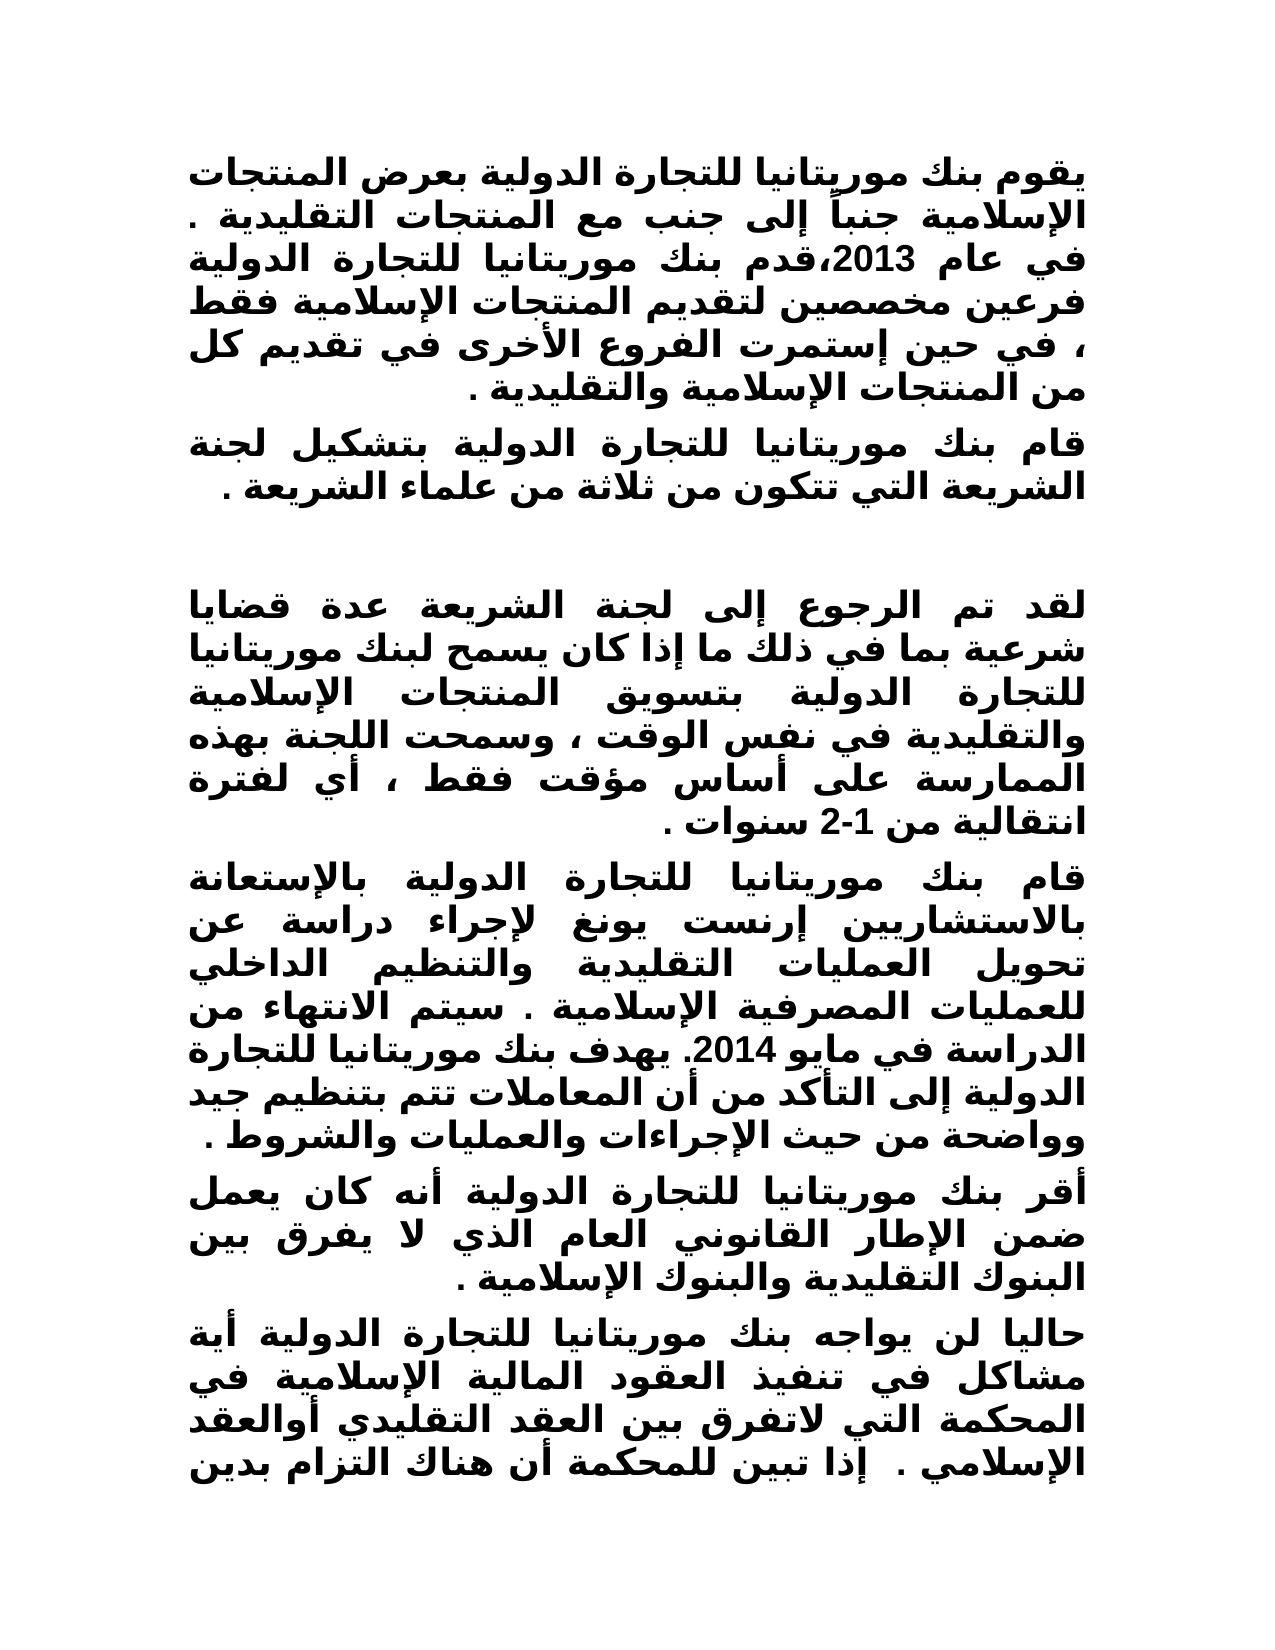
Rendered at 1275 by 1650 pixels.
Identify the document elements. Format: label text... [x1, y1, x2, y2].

text لقد تم الرجوع إلى لجنة الشريعة عدة قضايا شرعية بما في ذلك ما إذا كان يسمح لبنك موريتانيا للتجارة الدولية بتسويق المنتجات الإسلامية والتقليدية في نفس الوقت ، وسمحت اللجنة بهذه الممارسة على أساس مؤقت فقط ، أي لفترة انتقالية من 1-2 سنوات . [187, 583, 1087, 842]
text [187, 1311, 1087, 1483]
text قام بنك موريتانيا للتجارة الدولية بتشكيل لجنة الشريعة التي تتكون من ثلاثة من علماء الشريعة . [187, 421, 1087, 507]
text يقوم بنك موريتانيا للتجارة الدولية بعرض المنتجات الإسلامية جنباً إلى جنب مع المنتجات التقليدية . في عام 2013،قدم بنك موريتانيا للتجارة الدولية فرعين مخصصين لتقديم المنتجات الإسلامية فقط ، في حين إستمرت الفروع الأخرى في تقديم كل من المنتجات الإسلامية والتقليدية . [187, 150, 1087, 409]
text أقر بنك موريتانيا للتجارة الدولية أنه كان يعمل ضمن الإطار القانوني العام الذي لا يفرق بين البنوك التقليدية والبنوك الإسلامية . [187, 1169, 1087, 1298]
text قام بنك موريتانيا للتجارة الدولية بالإستعانة بالاستشاريين إرنست يونغ لإجراء دراسة عن تحويل العمليات التقليدية والتنظيم الداخلي للعمليات المصرفية الإسلامية . سيتم الانتهاء من الدراسة في مايو 2014. يهدف بنك موريتانيا للتجارة الدولية إلى التأكد من أن المعاملات تتم بتنظيم جيد وواضحة من حيث الإجراءات والعمليات والشروط . [187, 855, 1087, 1157]
